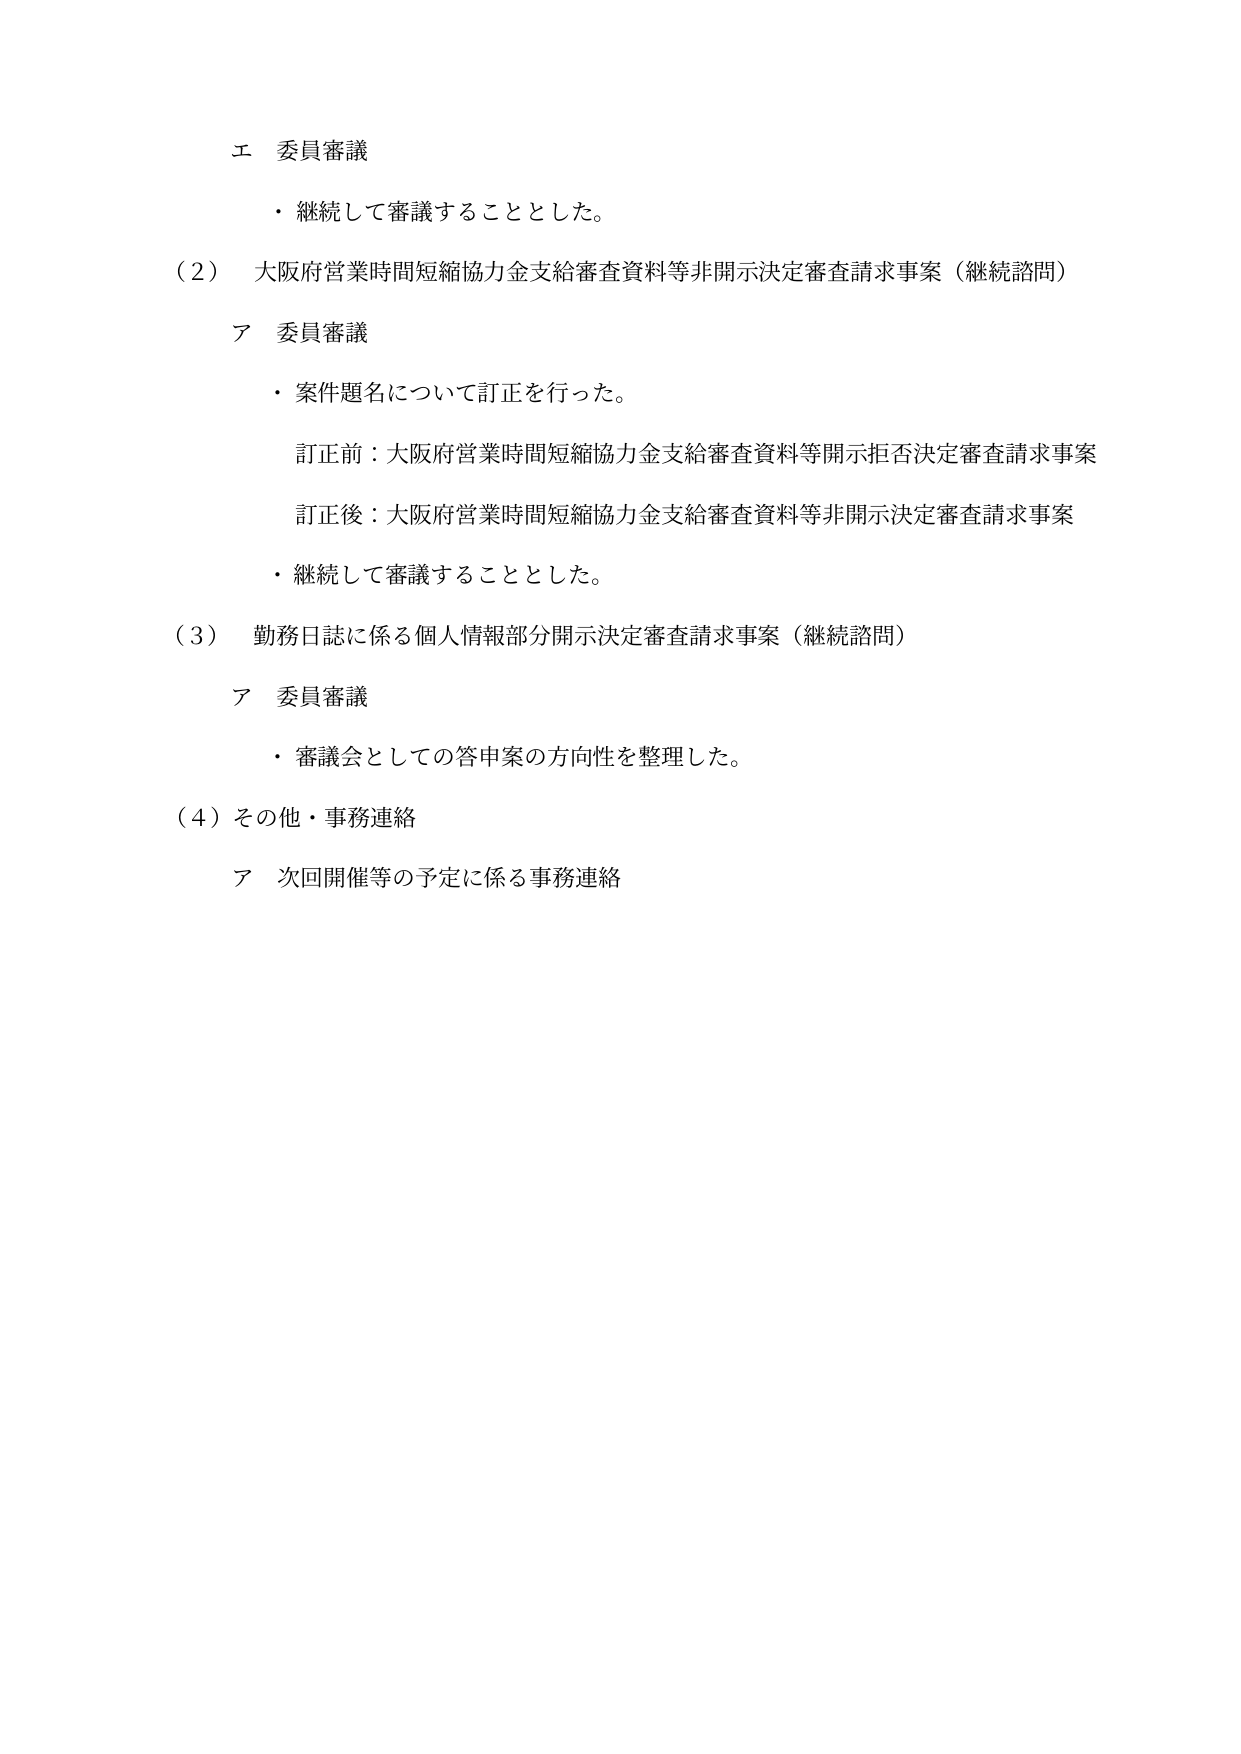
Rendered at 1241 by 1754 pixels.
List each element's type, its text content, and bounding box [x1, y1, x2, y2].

text ア 委員審議 [162, 665, 1122, 725]
list （３） 勤務日誌に係る個人情報部分開示決定審査請求事案（継続諮問） [162, 604, 1122, 665]
text ア 委員審議 [162, 301, 1122, 362]
text エ 委員審議 [162, 119, 1122, 180]
text 訂正前：大阪府営業時間短縮協力金支給審査資料等開示拒否決定審査請求事案 [232, 422, 1122, 483]
list 継続して審議することとした。 [232, 543, 1122, 604]
text （４）その他・事務連絡 [118, 786, 1122, 847]
text ・ 審議会としての答申案の方向性を整理した。 [232, 725, 1122, 786]
text ・ 継続して審議することとした。 [118, 180, 1122, 240]
text （２） 大阪府営業時間短縮協力金支給審査資料等非開示決定審査請求事案（継続諮問） [140, 240, 1122, 301]
text ・ 案件題名について訂正を行った。 [232, 362, 1122, 422]
text 訂正後：大阪府営業時間短縮協力金支給審査資料等非開示決定審査請求事案 [232, 483, 1122, 543]
text ア 次回開催等の予定に係る事務連絡 [140, 847, 1122, 907]
